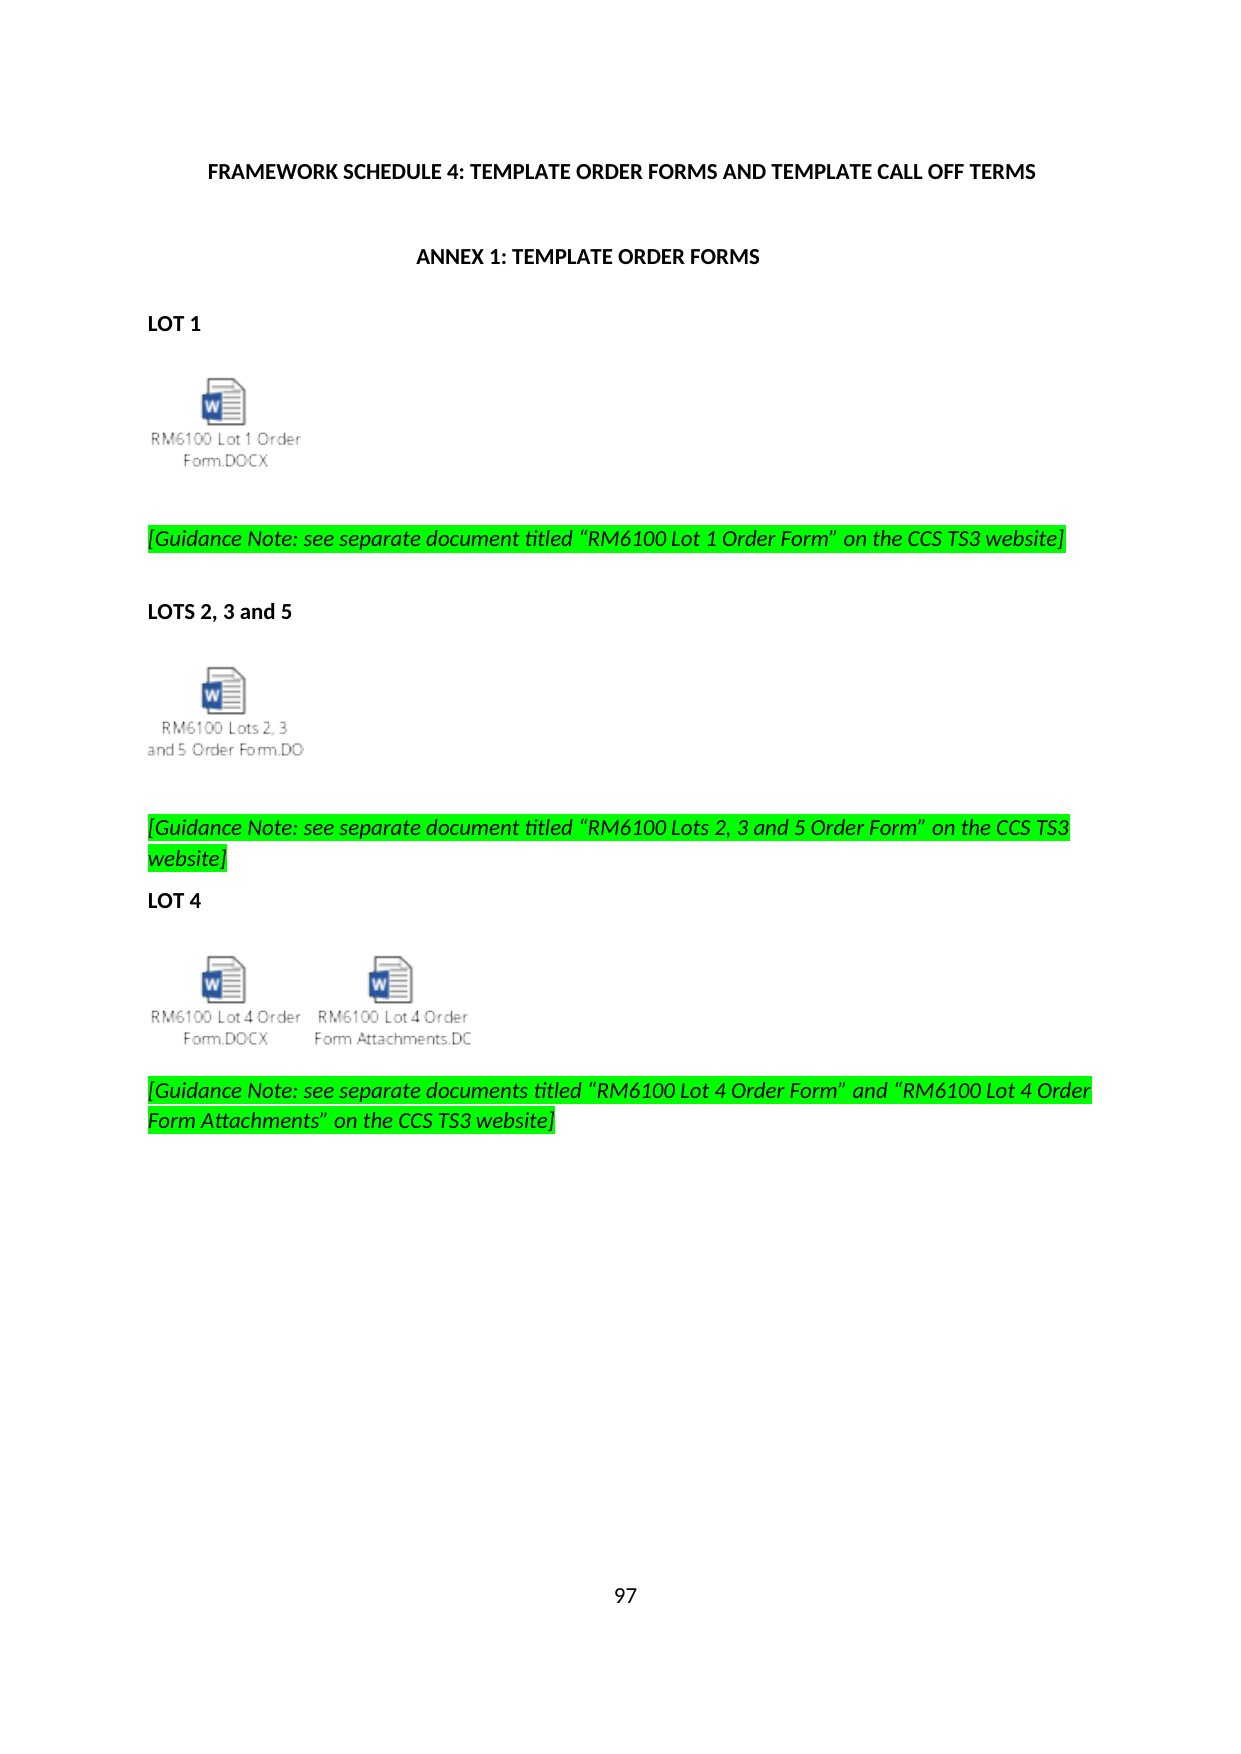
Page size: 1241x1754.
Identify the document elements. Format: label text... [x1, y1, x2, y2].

text LOT 1 [148, 309, 894, 337]
text [Guidance Note: see separate documents titled “RM6100 Lot 4 Order Form” and “RM6100 Lot 4 Order Form Attachments” on the CCS TS3 website] [148, 1076, 1103, 1134]
text LOTS 2, 3 and 5 [148, 597, 894, 626]
subtitle FRAMEWORK SCHEDULE 4: TEMPLATE ORDER FORMS AND TEMPLATE CALL OFF TERMS [148, 157, 1097, 185]
text LOT 4 [148, 886, 894, 914]
text [Guidance Note: see separate document titled “RM6100 Lot 1 Order Form” on the CCS TS3 website] [148, 524, 1103, 583]
text [Guidance Note: see separate document titled “RM6100 Lots 2, 3 and 5 Order Form” on the CCS TS3 website] [148, 813, 1103, 872]
text ANNEX 1: TEMPLATE ORDER FORMS [416, 242, 894, 270]
